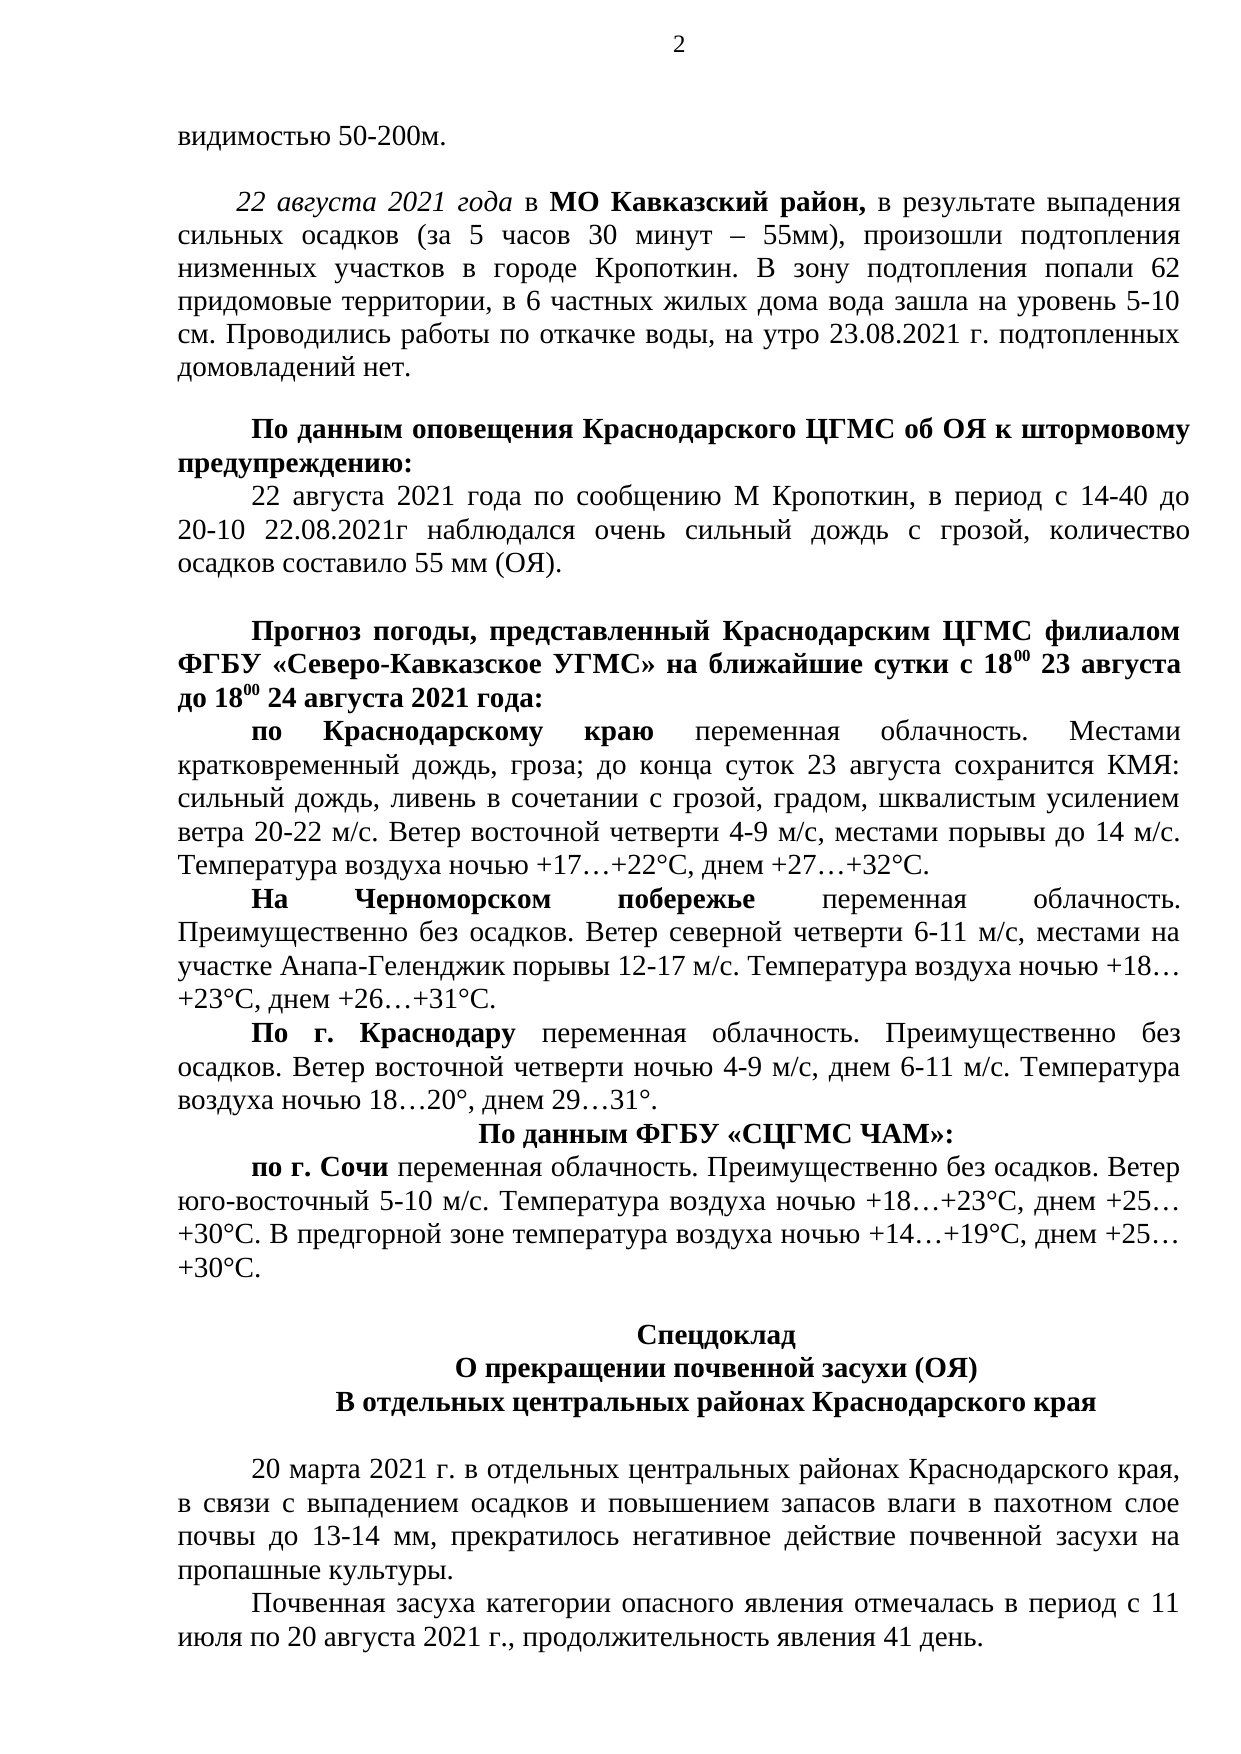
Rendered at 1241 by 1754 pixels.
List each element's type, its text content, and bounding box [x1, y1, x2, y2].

text По данным оповещения Краснодарского ЦГМС об ОЯ к штормовому предупреждению: [177, 411, 1191, 478]
text О прекращении почвенной засухи (ОЯ) [177, 1351, 1181, 1384]
text В отдельных центральных районах Краснодарского края [177, 1384, 1181, 1418]
text 20 марта 2021 г. в отдельных центральных районах Краснодарского края, в связи с выпадением осадков и повышением запасов влаги в пахотном слое почвы до 13-14 мм, прекратилось негативное действие почвенной засухи на пропашные культуры. [177, 1451, 1181, 1585]
text Почвенная засуха категории опасного явления отмечалась в период с 11 июля по 20 августа 2021 г., продолжительность явления 41 день. [177, 1585, 1181, 1652]
text по Краснодарскому краю переменная облачность. Местами кратковременный дождь, гроза; до конца суток 23 августа сохранится КМЯ: сильный дождь, ливень в сочетании с грозой, градом, шквалистым усилением ветра 20-22 м/с. Ветер восточной четверти 4-9 м/с, местами порывы до 14 м/с. Температура воздуха ночью +17…+22°С, днем +27…+32°С. [177, 713, 1181, 881]
text Спецдоклад [177, 1317, 1181, 1351]
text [177, 118, 1181, 152]
text По данным ФГБУ «СЦГМС ЧАМ»: [177, 1116, 1181, 1149]
text На Черноморском побережье переменная облачность. Преимущественно без осадков. Ветер северной четверти 6-11 м/с, местами на участке Анапа-Геленджик порывы 12-17 м/с. Температура воздуха ночью +18…+23°С, днем +26…+31°С. [177, 881, 1181, 1015]
text 22 августа 2021 года в МО Кавказский район, в результате выпадения сильных осадков (за 5 часов 30 минут – 55мм), произошли подтопления низменных участков в городе Кропоткин. В зону подтопления попали 62 придомовые территории, в 6 частных жилых дома вода зашла на уровень 5-10 см. Проводились работы по откачке воды, на утро 23.08.2021 г. подтопленных домовладений нет. [177, 185, 1181, 383]
text 22 августа 2021 года по сообщению М Кропоткин, в период с 14-40 до 20-10 22.08.2021г наблюдался очень сильный дождь с грозой, количество осадков составило 55 мм (ОЯ). [177, 478, 1191, 579]
text По г. Краснодару переменная облачность. Преимущественно без осадков. Ветер восточной четверти ночью 4-9 м/с, днем 6-11 м/с. Температура воздуха ночью 18…20°, днем 29…31°. [177, 1015, 1181, 1116]
text по г. Сочи переменная облачность. Преимущественно без осадков. Ветер юго-восточный 5-10 м/с. Температура воздуха ночью +18…+23°С, днем +25…+30°С. В предгорной зоне температура воздуха ночью +14…+19°С, днем +25…+30°С. [177, 1149, 1181, 1283]
text Прогноз погоды, представленный Краснодарским ЦГМС филиалом ФГБУ «Северо-Кавказское УГМС» на ближайшие сутки с 1800 23 августа до 1800 24 августа 2021 года: [177, 613, 1181, 713]
